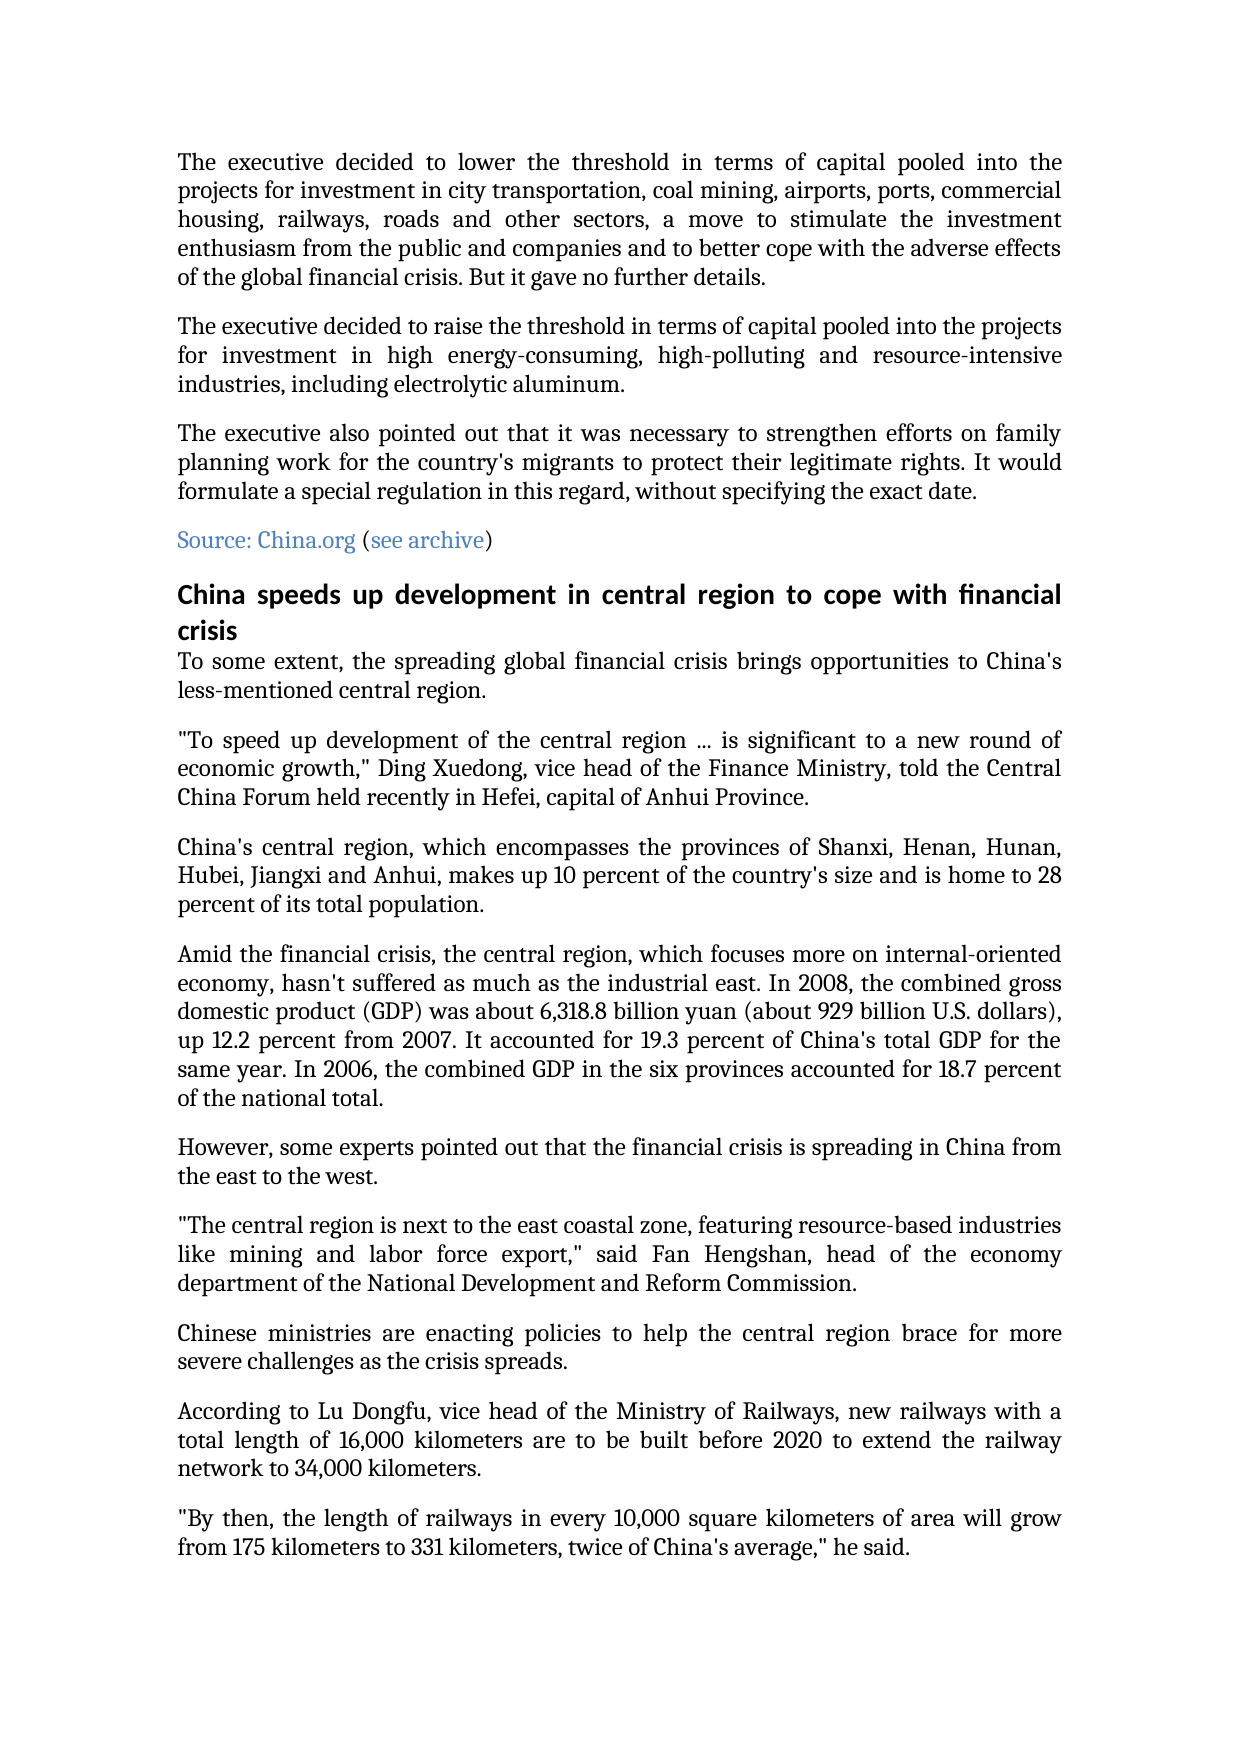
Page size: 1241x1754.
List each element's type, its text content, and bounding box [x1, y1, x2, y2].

text To some extent, the spreading global financial crisis brings opportunities to China's less-mentioned central region. [177, 647, 1063, 705]
text "By then, the length of railways in every 10,000 square kilometers of area will grow from 175 kilometers to 331 kilometers, twice of China's average," he said. [177, 1504, 1063, 1561]
text "To speed up development of the central region ... is significant to a new round of economic growth," Ding Xuedong, vice head of the Finance Ministry, told the Central China Forum held recently in Hefei, capital of Anhui Province. [177, 726, 1063, 812]
text According to Lu Dongfu, vice head of the Ministry of Railways, new railways with a total length of 16,000 kilometers are to be built before 2020 to extend the railway network to 34,000 kilometers. [177, 1397, 1063, 1483]
text The executive decided to lower the threshold in terms of capital pooled into the projects for investment in city transportation, coal mining, airports, ports, commercial housing, railways, roads and other sectors, a move to stimulate the investment enthusiasm from the public and companies and to better cope with the adverse effects of the global financial crisis. But it gave no further details. [177, 148, 1063, 291]
text Amid the financial crisis, the central region, which focuses more on internal-oriented economy, hasn't suffered as much as the industrial east. In 2008, the combined gross domestic product (GDP) was about 6,318.8 billion yuan (about 929 billion U.S. dollars), up 12.2 percent from 2007. It accounted for 19.3 percent of China's total GDP for the same year. In 2006, the combined GDP in the six provinces accounted for 18.7 percent of the national total. [177, 940, 1063, 1112]
text Source: China.org (see archive) [177, 526, 1063, 555]
text The executive decided to raise the threshold in terms of capital pooled into the projects for investment in high energy-consuming, high-polluting and resource-intensive industries, including electrolytic aluminum. [177, 312, 1063, 398]
text China's central region, which encompasses the provinces of Shanxi, Henan, Hunan, Hubei, Jiangxi and Anhui, makes up 10 percent of the country's size and is home to 28 percent of its total population. [177, 833, 1063, 919]
text Chinese ministries are enacting policies to help the central region brace for more severe challenges as the crisis spreads. [177, 1318, 1063, 1376]
subtitle China speeds up development in central region to cope with financial crisis [177, 576, 1063, 647]
text "The central region is next to the east coastal zone, featuring resource-based industries like mining and labor force export," said Fan Hengshan, head of the economy department of the National Development and Reform Commission. [177, 1211, 1063, 1298]
text The executive also pointed out that it was necessary to strengthen efforts on family planning work for the country's migrants to protect their legitimate rights. It would formulate a special regulation in this regard, without specifying the exact date. [177, 419, 1063, 506]
text However, some experts pointed out that the financial crisis is spreading in China from the east to the west. [177, 1133, 1063, 1191]
